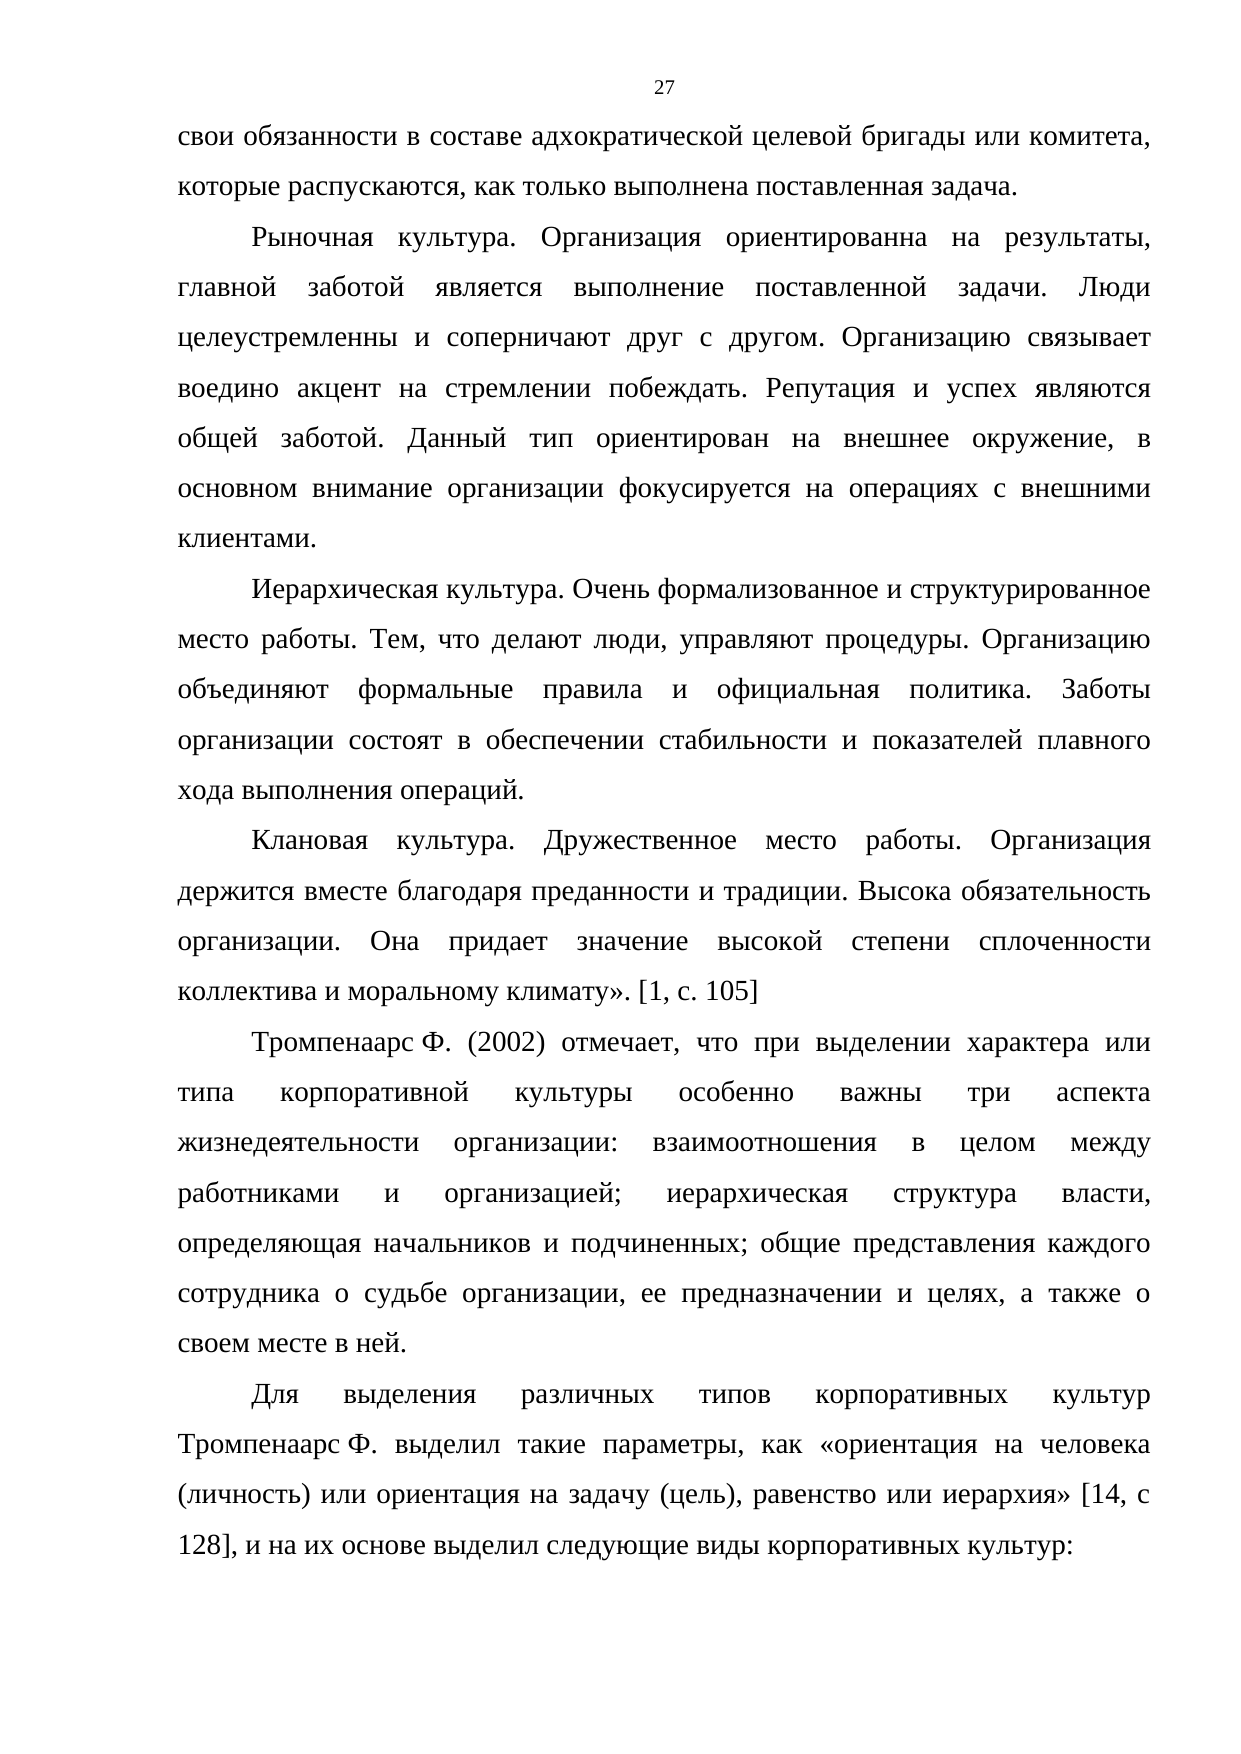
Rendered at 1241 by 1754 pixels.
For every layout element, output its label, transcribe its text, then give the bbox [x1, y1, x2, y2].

text Рыночная культура. Организация ориентированна на результаты, главной заботой является выполнение поставленной задачи. Люди целеустремленны и соперничают друг с другом. Организацию связывает воедино акцент на стремлении побеждать. Репутация и успех являются общей заботой. Данный тип ориентирован на внешнее окружение, в основном внимание организации фокусируется на операциях с внешними клиентами. [177, 219, 1152, 554]
text Для выделения различных типов корпоративных культур Тромпенаарс Ф. выделил такие параметры, как «ориентация на человека (личность) или ориентация на задачу (цель), равенство или иерархия» [14, с 128], и на их основе выделил следующие виды корпоративных культур: [177, 1376, 1152, 1560]
text Клановая культура. Дружественное место работы. Организация держится вместе благодаря преданности и традиции. Высока обязательность организации. Она придает значение высокой степени сплоченности коллектива и моральному климату». [1, с. 105] [177, 822, 1152, 1007]
text Иерархическая культура. Очень формализованное и структурированное место работы. Тем, что делают люди, управляют процедуры. Организацию объединяют формальные правила и официальная политика. Заботы организации состоят в обеспечении стабильности и показателей плавного хода выполнения операций. [177, 571, 1152, 806]
text Тромпенаарс Ф. (2002) отмечает, что при выделении характера или типа корпоративной культуры особенно важны три аспекта жизнедеятельности организации: взаимоотношения в целом между работниками и организацией; иерархическая структура власти, определяющая начальников и подчиненных; общие представления каждого сотрудника о судьбе организации, ее предназначении и целях, а также о своем месте в ней. [177, 1024, 1152, 1359]
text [177, 118, 1152, 202]
